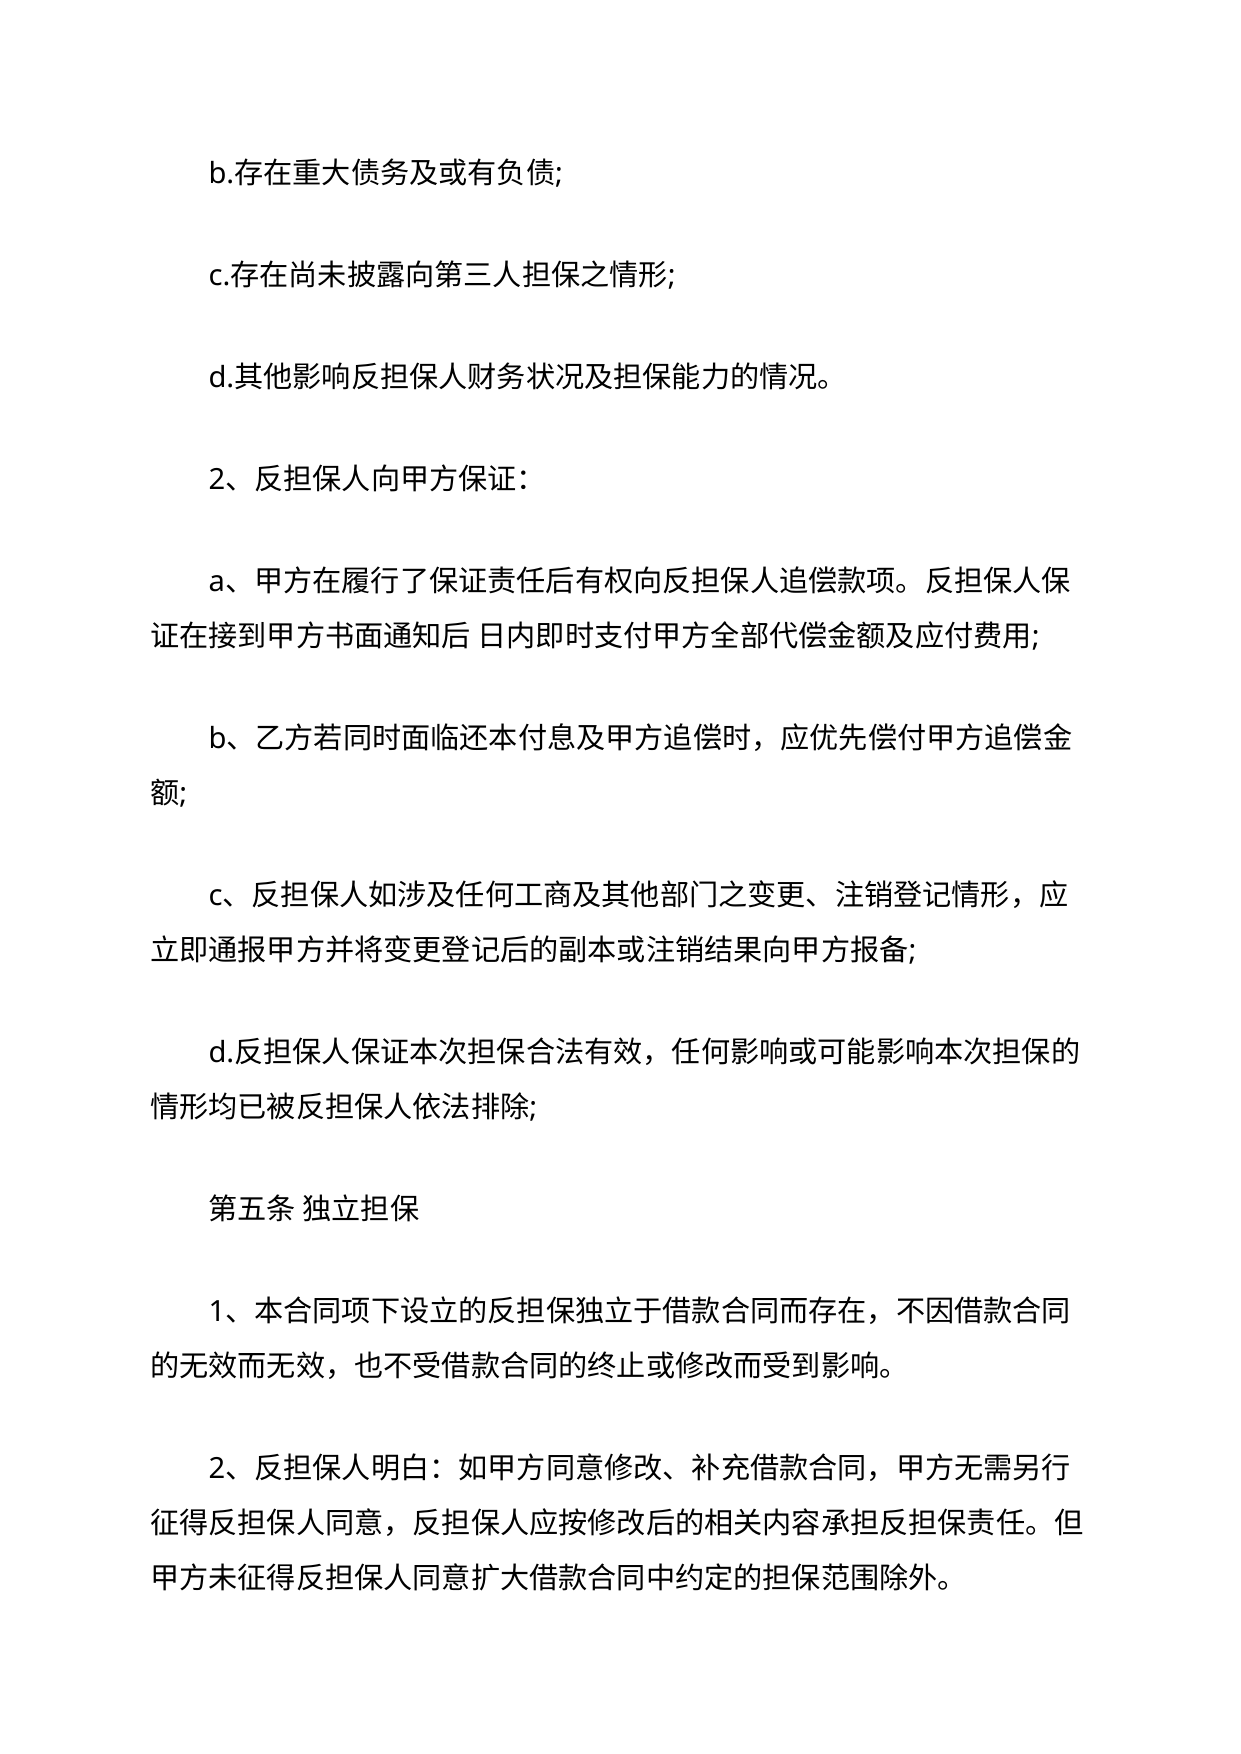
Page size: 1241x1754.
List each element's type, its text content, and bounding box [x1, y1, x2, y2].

text b.存在重大债务及或有负债; [150, 150, 1090, 192]
text 第五条 独立担保 [150, 1186, 1090, 1228]
text a、甲方在履行了保证责任后有权向反担保人追偿款项。反担保人保证在接到甲方书面通知后 日内即时支付甲方全部代偿金额及应付费用; [150, 558, 1090, 655]
text d.反担保人保证本次担保合法有效，任何影响或可能影响本次担保的情形均已被反担保人依法排除; [150, 1029, 1090, 1126]
text b、乙方若同时面临还本付息及甲方追偿时，应优先偿付甲方追偿金额; [150, 715, 1090, 812]
text c.存在尚未披露向第三人担保之情形; [150, 252, 1090, 294]
text d.其他影响反担保人财务状况及担保能力的情况。 [150, 354, 1090, 396]
text 1、本合同项下设立的反担保独立于借款合同而存在，不因借款合同的无效而无效，也不受借款合同的终止或修改而受到影响。 [150, 1288, 1090, 1385]
text 2、反担保人向甲方保证： [150, 456, 1090, 498]
text c、反担保人如涉及任何工商及其他部门之变更、注销登记情形，应立即通报甲方并将变更登记后的副本或注销结果向甲方报备; [150, 872, 1090, 969]
text 2、反担保人明白：如甲方同意修改、补充借款合同，甲方无需另行征得反担保人同意，反担保人应按修改后的相关内容承担反担保责任。但甲方未征得反担保人同意扩大借款合同中约定的担保范围除外。 [150, 1444, 1090, 1597]
